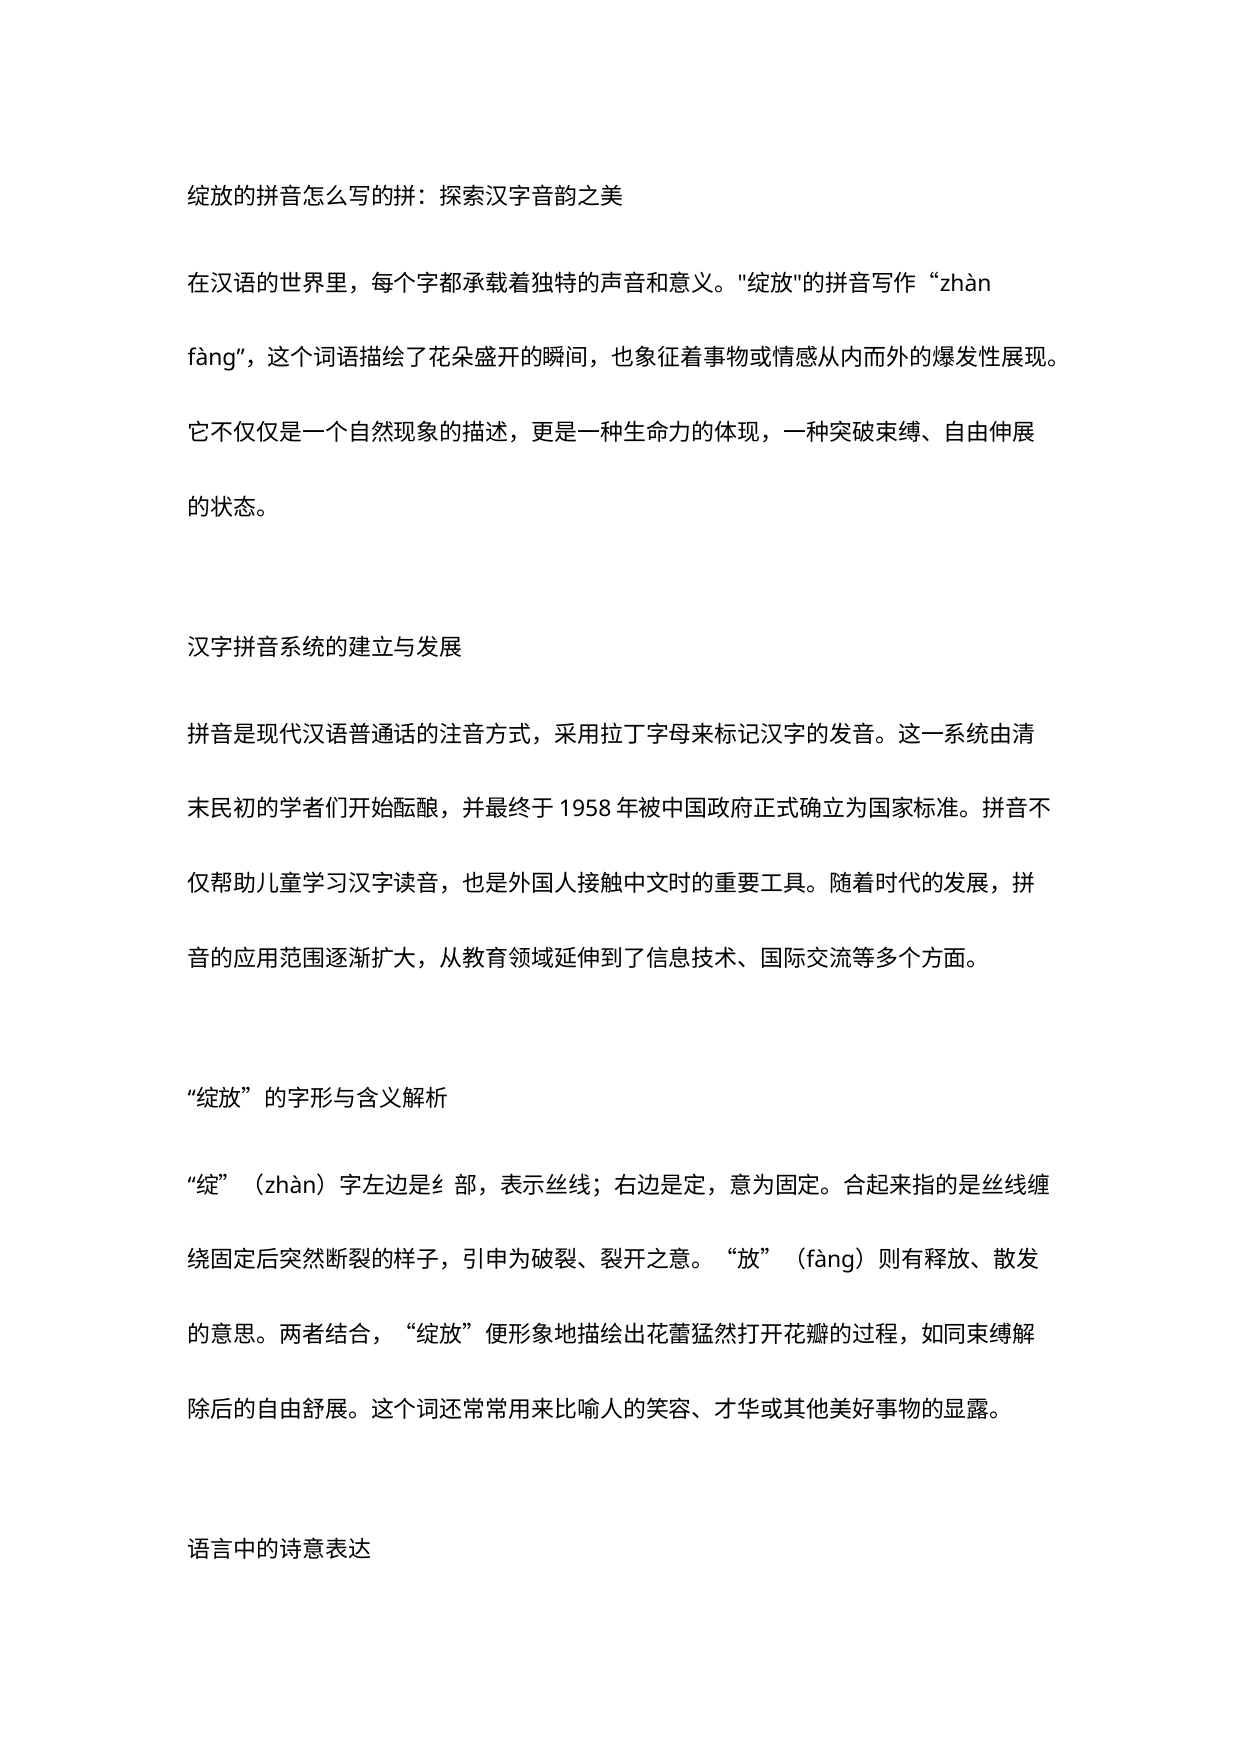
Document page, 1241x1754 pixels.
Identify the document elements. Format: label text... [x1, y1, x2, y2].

text 拼音是现代汉语普通话的注音方式，采用拉丁字母来标记汉字的发音。这一系统由清末民初的学者们开始酝酿，并最终于1958年被中国政府正式确立为国家标准。拼音不仅帮助儿童学习汉字读音，也是外国人接触中文时的重要工具。随着时代的发展，拼音的应用范围逐渐扩大，从教育领域延伸到了信息技术、国际交流等多个方面。 [187, 699, 1053, 989]
text 在汉语的世界里，每个字都承载着独特的声音和意义。"绽放"的拼音写作“zhàn fàng”，这个词语描绘了花朵盛开的瞬间，也象征着事物或情感从内而外的爆发性展现。它不仅仅是一个自然现象的描述，更是一种生命力的体现，一种突破束缚、自由伸展的状态。 [187, 248, 1053, 538]
text 汉字拼音系统的建立与发展 [187, 613, 1053, 678]
text “绽”（zhàn）字左边是纟部，表示丝线；右边是定，意为固定。合起来指的是丝线缠绕固定后突然断裂的样子，引申为破裂、裂开之意。“放”（fàng）则有释放、散发的意思。两者结合，“绽放”便形象地描绘出花蕾猛然打开花瓣的过程，如同束缚解除后的自由舒展。这个词还常常用来比喻人的笑容、才华或其他美好事物的显露。 [187, 1151, 1053, 1440]
text “绽放”的字形与含义解析 [187, 1064, 1053, 1129]
text 绽放的拼音怎么写的拼：探索汉字音韵之美 [187, 162, 1053, 227]
text 语言中的诗意表达 [187, 1515, 1053, 1580]
